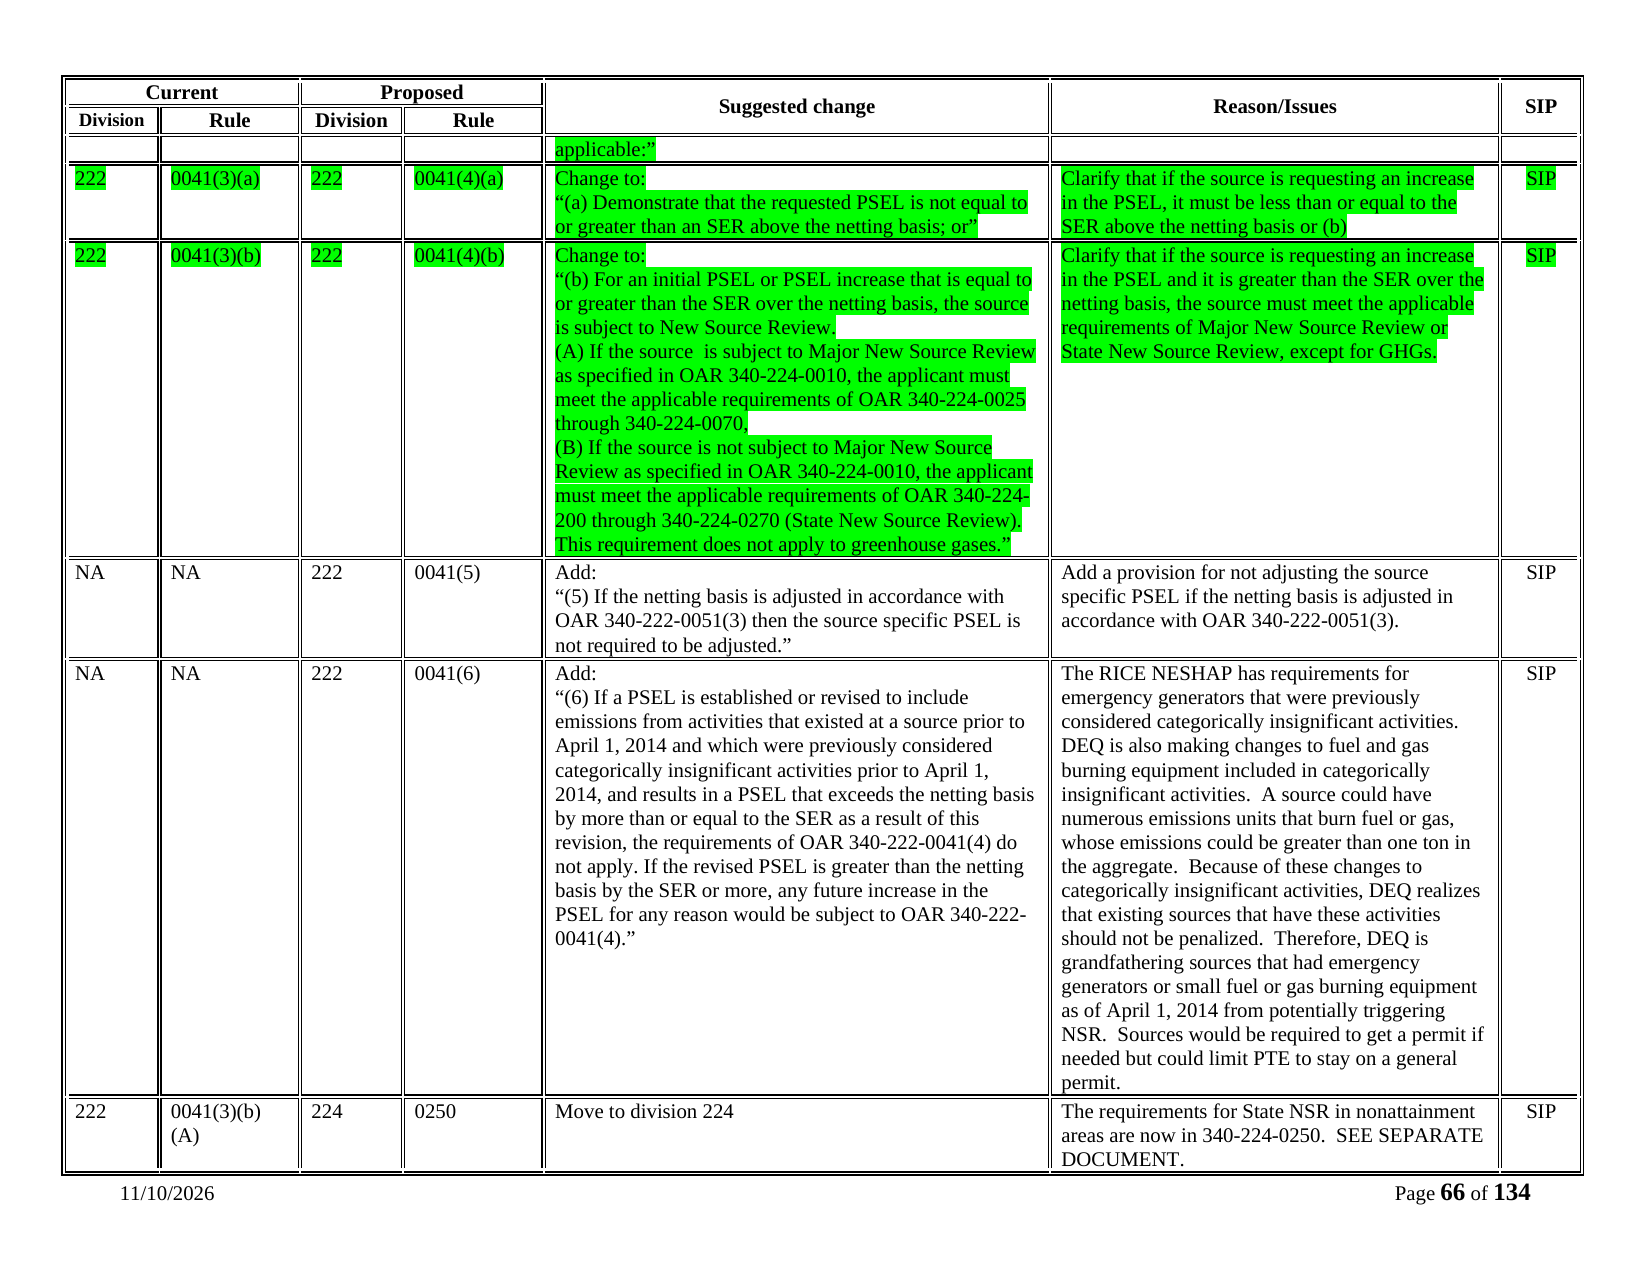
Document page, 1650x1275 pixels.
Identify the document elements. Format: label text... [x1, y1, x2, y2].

table_cell Division [302, 108, 401, 132]
table_cell Rule [405, 108, 541, 132]
table_cell Rule [162, 108, 298, 132]
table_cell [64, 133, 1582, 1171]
table_header Suggested change [544, 77, 1050, 132]
table_cell Division [64, 104, 159, 132]
table_header Reason/Issues [1050, 77, 1500, 132]
table_header SIP [1500, 79, 1580, 132]
table_header Current [64, 77, 300, 104]
table_header Proposed [300, 77, 544, 104]
